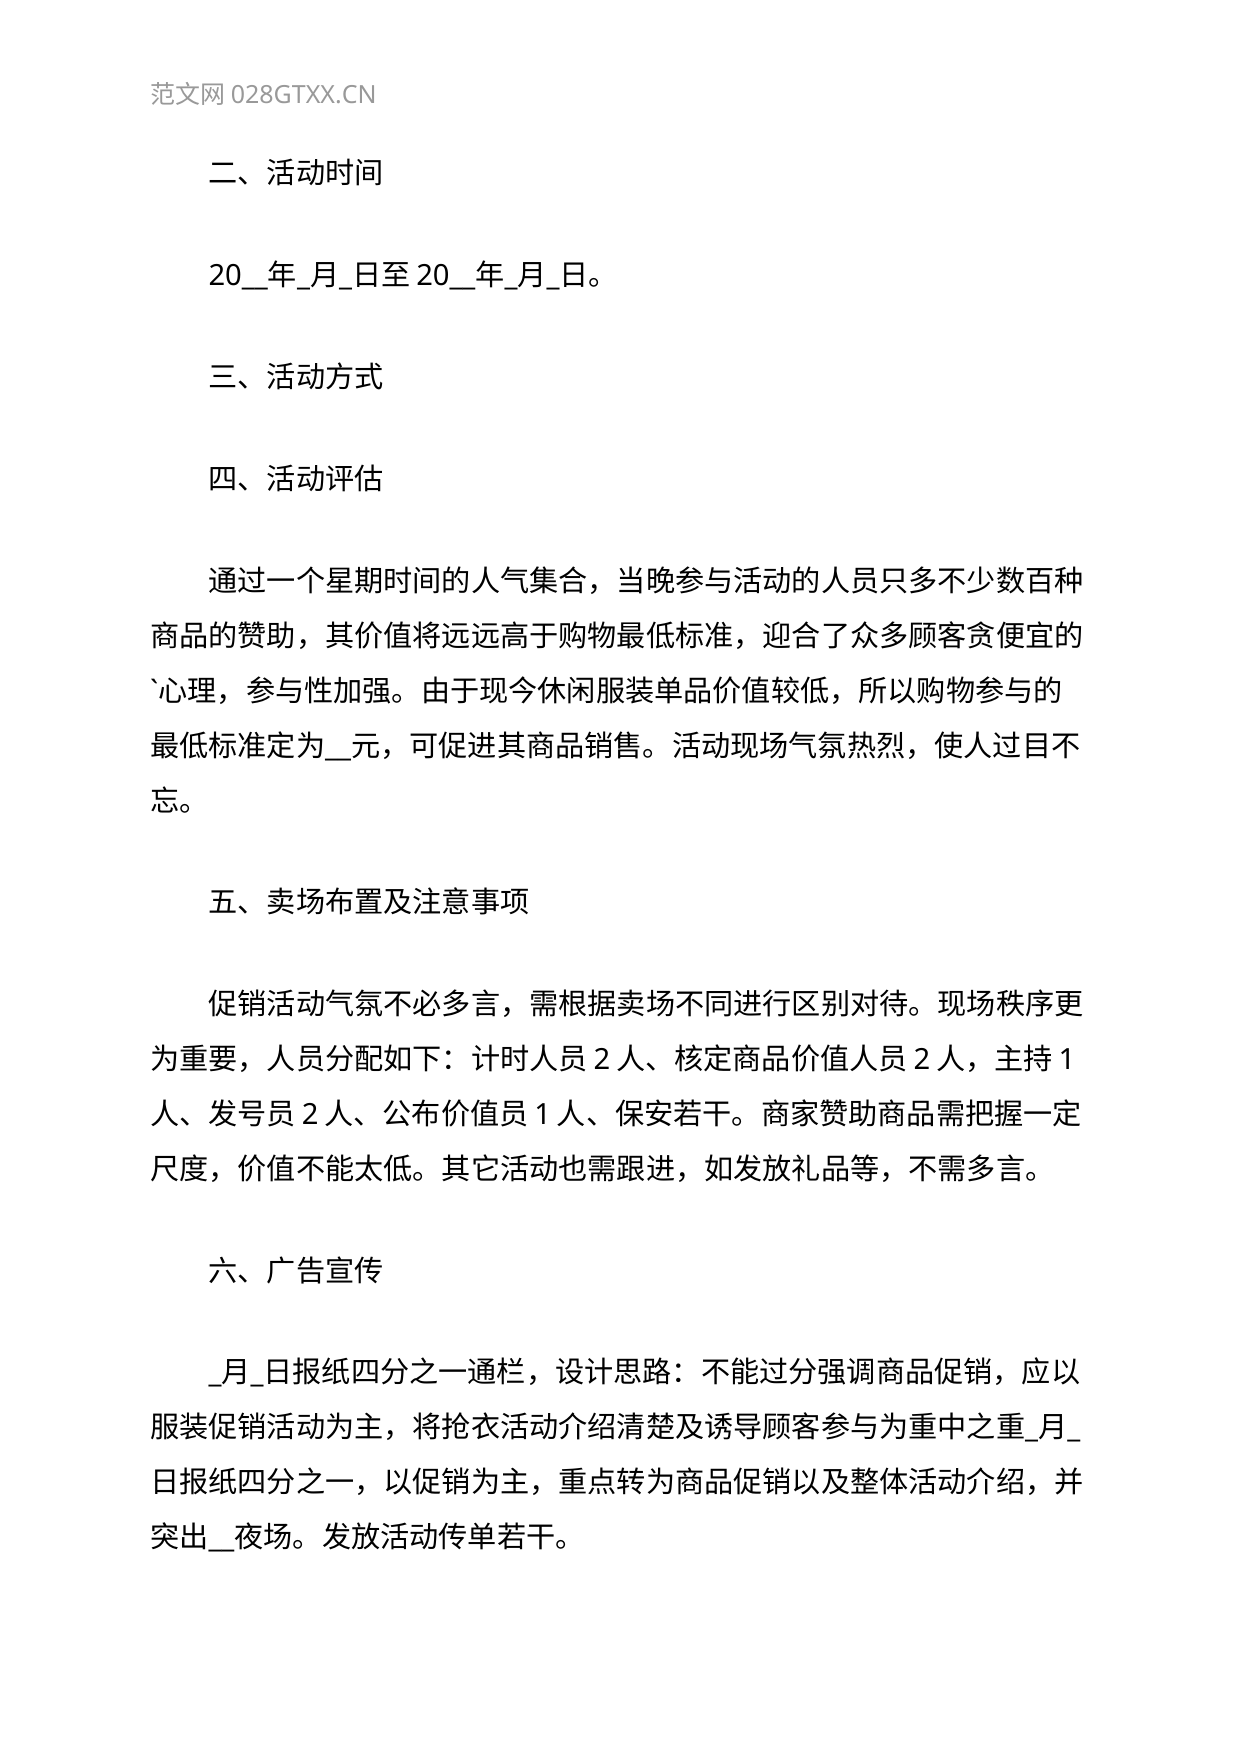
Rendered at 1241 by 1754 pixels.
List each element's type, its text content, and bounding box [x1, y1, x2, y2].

text 六、广告宣传 [150, 1247, 1090, 1289]
text 二、活动时间 [150, 150, 1090, 192]
text 20__年_月_日至20__年_月_日。 [150, 252, 1090, 294]
text 三、活动方式 [150, 354, 1090, 396]
text 促销活动气氛不必多言，需根据卖场不同进行区别对待。现场秩序更为重要，人员分配如下：计时人员2人、核定商品价值人员2人，主持1人、发号员2人、公布价值员1人、保安若干。商家赞助商品需把握一定尺度，价值不能太低。其它活动也需跟进，如发放礼品等，不需多言。 [150, 981, 1090, 1188]
text 四、活动评估 [150, 456, 1090, 498]
text _月_日报纸四分之一通栏，设计思路：不能过分强调商品促销，应以服装促销活动为主，将抢衣活动介绍清楚及诱导顾客参与为重中之重_月_日报纸四分之一，以促销为主，重点转为商品促销以及整体活动介绍，并突出__夜场。发放活动传单若干。 [150, 1349, 1090, 1556]
text 五、卖场布置及注意事项 [150, 879, 1090, 921]
text 通过一个星期时间的人气集合，当晚参与活动的人员只多不少数百种商品的赞助，其价值将远远高于购物最低标准，迎合了众多顾客贪便宜的`心理，参与性加强。由于现今休闲服装单品价值较低，所以购物参与的最低标准定为__元，可促进其商品销售。活动现场气氛热烈，使人过目不忘。 [150, 557, 1090, 819]
